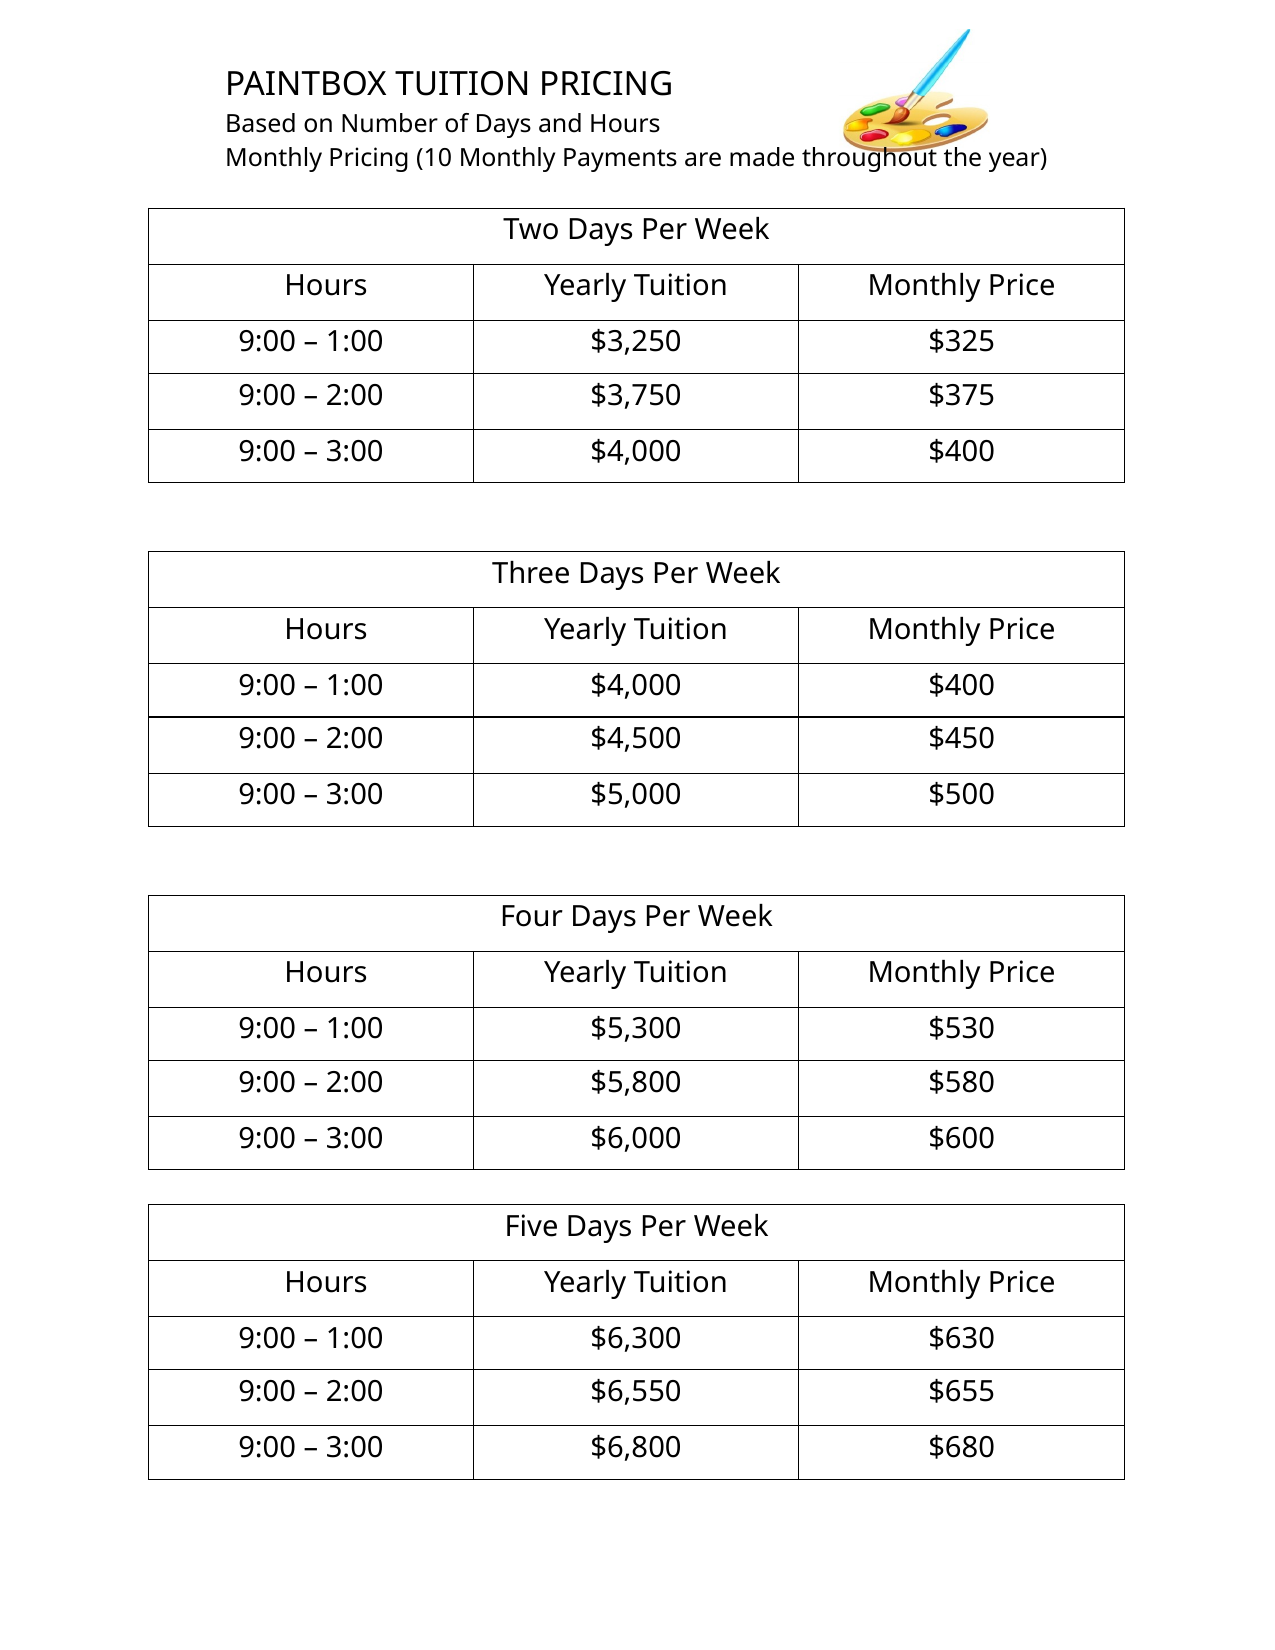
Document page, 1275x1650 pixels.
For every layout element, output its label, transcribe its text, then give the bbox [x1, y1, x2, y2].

table_cell Hours [149, 952, 473, 1007]
table_cell $655 [799, 1370, 1124, 1425]
table_cell 9:00 – 3:00 [149, 430, 473, 482]
picture [838, 29, 991, 60]
table_cell Monthly Price [799, 1261, 1124, 1316]
table_cell 9:00 – 1:00 [149, 1317, 473, 1369]
table_cell 9:00 – 2:00 [149, 374, 473, 429]
table_cell 9:00 – 1:00 [149, 664, 473, 716]
table_cell $400 [799, 430, 1124, 482]
table_cell 9:00 – 2:00 [149, 718, 473, 772]
table_cell $400 [799, 664, 1124, 716]
text PAINTBOX TUITION PRICING [225, 60, 1125, 105]
table_header Five Days Per Week [149, 1205, 1124, 1260]
table_header Two Days Per Week [149, 209, 1124, 264]
table_cell 9:00 – 1:00 [149, 321, 473, 373]
table_cell $450 [799, 718, 1124, 772]
table_cell 9:00 – 1:00 [149, 1008, 473, 1060]
table_cell $630 [799, 1317, 1124, 1369]
table_cell 9:00 – 2:00 [149, 1061, 473, 1116]
table_cell $4,500 [474, 718, 798, 772]
table_cell $580 [799, 1061, 1124, 1116]
table_cell Hours [149, 1261, 473, 1316]
table_cell Yearly Tuition [474, 952, 798, 1007]
table_cell $6,000 [474, 1117, 798, 1169]
table_cell 9:00 – 3:00 [149, 1117, 473, 1169]
table_cell $5,000 [474, 774, 798, 826]
table_cell $4,000 [474, 664, 798, 716]
table_cell $3,250 [474, 321, 798, 373]
table_cell Yearly Tuition [474, 265, 798, 320]
table_cell $600 [799, 1117, 1124, 1169]
table_cell $500 [799, 774, 1124, 826]
table_cell $5,800 [474, 1061, 798, 1116]
table_cell 9:00 – 3:00 [149, 1426, 473, 1478]
table_cell 9:00 – 3:00 [149, 774, 473, 826]
table_cell $6,550 [474, 1370, 798, 1425]
table_cell $3,750 [474, 374, 798, 429]
table_cell $680 [799, 1426, 1124, 1478]
table_cell $6,800 [474, 1426, 798, 1478]
table_cell $530 [799, 1008, 1124, 1060]
table_cell Monthly Price [799, 952, 1124, 1007]
table_cell 9:00 – 2:00 [149, 1370, 473, 1425]
table_cell Monthly Price [799, 608, 1124, 663]
table_cell Yearly Tuition [474, 1261, 798, 1316]
table_cell Monthly Price [799, 265, 1124, 320]
text Based on Number of Days and Hours [225, 105, 1125, 139]
table_cell $4,000 [474, 430, 798, 482]
text Monthly Pricing (10 Monthly Payments are made throughout the year) [225, 139, 1125, 173]
table_cell Hours [149, 265, 473, 320]
table_cell $5,300 [474, 1008, 798, 1060]
table_cell $325 [799, 321, 1124, 373]
table_cell Hours [149, 608, 473, 663]
table_cell $375 [799, 374, 1124, 429]
table_header Three Days Per Week [149, 552, 1124, 607]
table_cell Yearly Tuition [474, 608, 798, 663]
table_header Four Days Per Week [149, 896, 1124, 951]
table_cell $6,300 [474, 1317, 798, 1369]
